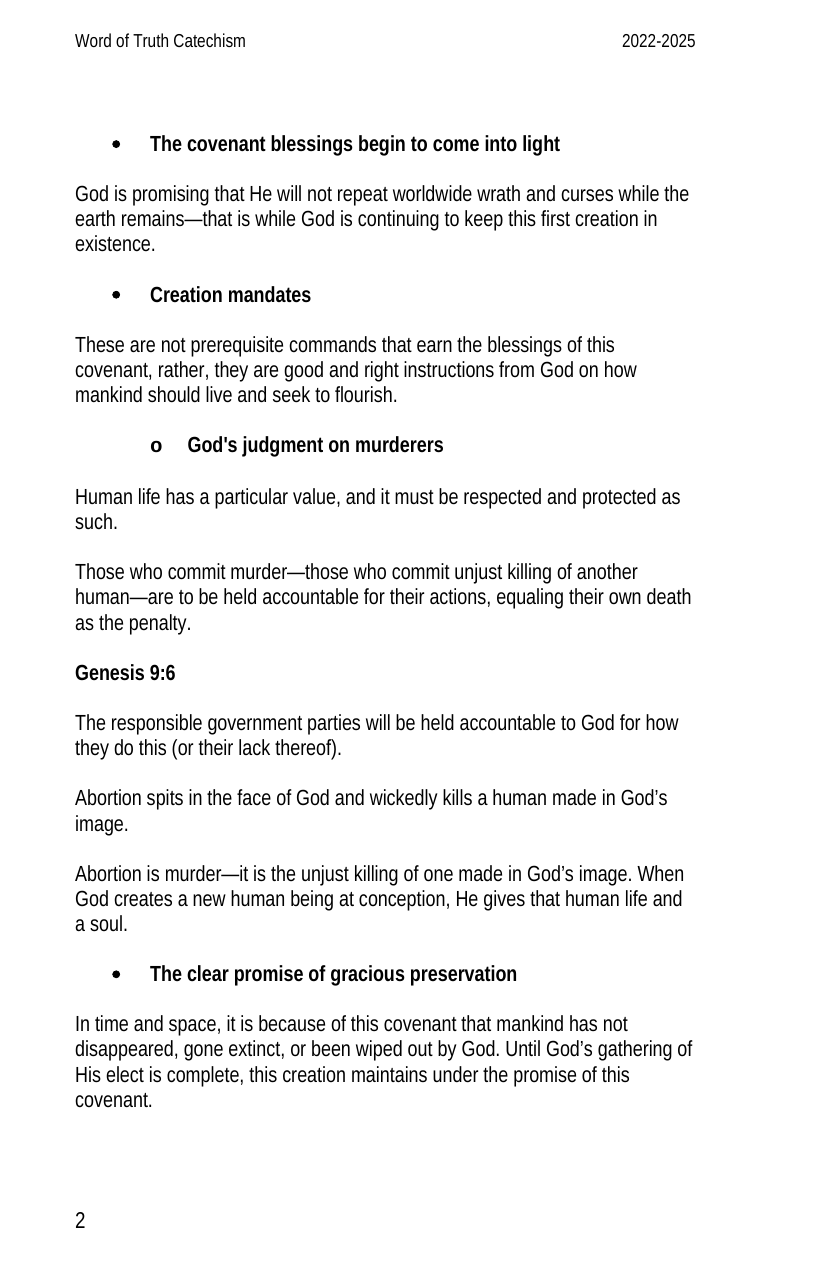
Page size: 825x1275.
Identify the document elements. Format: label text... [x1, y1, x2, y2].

list The covenant blessings begin to come into light [112, 131, 697, 156]
list Creation mandates [112, 282, 697, 307]
text Human life has a particular value, and it must be respected and protected as such. [75, 484, 697, 534]
text In time and space, it is because of this covenant that mankind has not disappeared, gone extinct, or been wiped out by God. Until God’s gathering of His elect is complete, this creation maintains under the promise of this covenant. [75, 1011, 697, 1112]
text Those who commit murder—those who commit unjust killing of another human—are to be held accountable for their actions, equaling their own death as the penalty. [75, 559, 697, 635]
list God's judgment on murderers [150, 432, 697, 459]
text The responsible government parties will be held accountable to God for how they do this (or their lack thereof). [75, 710, 697, 760]
text Abortion spits in the face of God and wickedly kills a human made in God’s image. [75, 785, 697, 836]
text Genesis 9:6 [75, 660, 697, 685]
text These are not prerequisite commands that earn the blessings of this covenant, rather, they are good and right instructions from God on how mankind should live and seek to flourish. [75, 332, 697, 407]
text God is promising that He will not repeat worldwide wrath and curses while the earth remains—that is while God is continuing to keep this first creation in existence. [75, 181, 697, 256]
list The clear promise of gracious preservation [112, 961, 697, 986]
text Abortion is murder—it is the unjust killing of one made in God’s image. When God creates a new human being at conception, He gives that human life and a soul. [75, 861, 697, 936]
